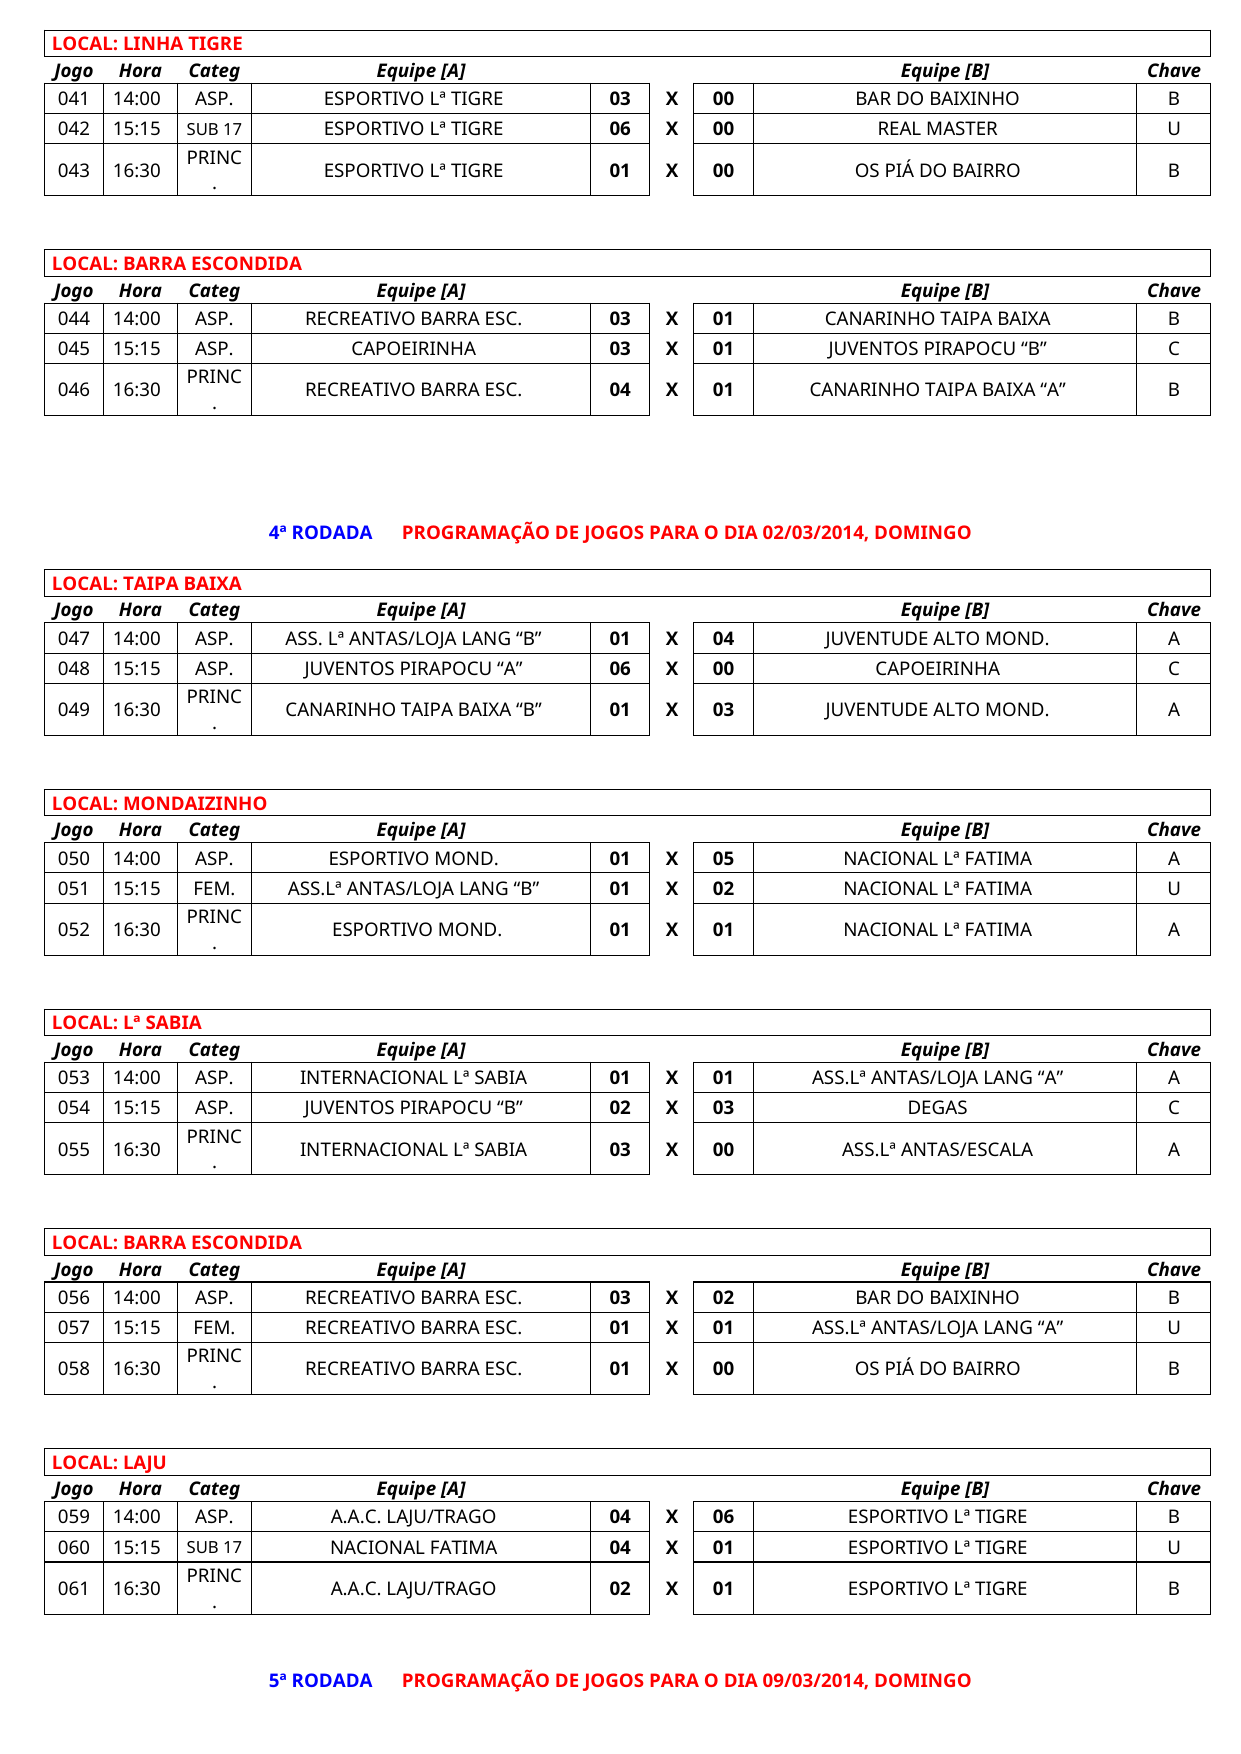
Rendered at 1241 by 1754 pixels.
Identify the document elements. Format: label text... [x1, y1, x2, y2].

table_cell 14:00 [104, 1063, 177, 1092]
table_cell [591, 1036, 650, 1062]
table_cell 15:15 [104, 334, 177, 363]
table_cell [650, 1476, 694, 1501]
table_cell Jogo [44, 597, 103, 622]
table_cell [694, 1036, 753, 1062]
table_cell INTERNACIONAL Lª SABIA [252, 1063, 590, 1092]
table_cell [694, 1476, 753, 1501]
table_cell ASP. [178, 654, 251, 683]
table_cell JUVENTOS PIRAPOCU “A” [252, 654, 590, 683]
table_cell 051 [45, 873, 103, 902]
table_cell SUB 17 [178, 1532, 251, 1561]
table_cell 01 [591, 144, 649, 195]
table_cell Hora [103, 1476, 177, 1501]
table_cell Chave [1137, 1036, 1211, 1062]
table_cell 00 [694, 84, 753, 113]
table_cell 06 [591, 114, 649, 143]
table_cell X [650, 872, 693, 902]
table_cell 06 [694, 1502, 753, 1531]
table_cell A [1137, 843, 1210, 872]
table_cell ASP. [178, 334, 251, 363]
table_cell PRINC. [178, 144, 251, 195]
table_cell 01 [694, 304, 753, 333]
table_cell 01 [591, 1063, 649, 1092]
table_header LOCAL: LINHA TIGRE [45, 31, 1210, 56]
table_cell X [650, 1092, 693, 1122]
table_cell JUVENTUDE ALTO MOND. [754, 623, 1136, 652]
table_cell ESPORTIVO Lª TIGRE [252, 84, 590, 113]
table_cell Hora [103, 1036, 177, 1062]
table_cell Chave [1137, 816, 1211, 842]
table_cell [650, 1256, 694, 1281]
table_cell A [1137, 1063, 1210, 1092]
table_cell 01 [591, 1313, 649, 1342]
table_cell 16:30 [104, 1343, 177, 1394]
table_cell Equipe [B] [753, 597, 1137, 622]
table_cell RECREATIVO BARRA ESC. [252, 304, 590, 333]
table_cell 056 [45, 1283, 103, 1312]
table_cell INTERNACIONAL Lª SABIA [252, 1123, 590, 1174]
table_cell A [1137, 1123, 1210, 1174]
table_cell CAPOEIRINHA [252, 334, 590, 363]
table_cell U [1137, 1313, 1210, 1342]
table_cell X [650, 1062, 693, 1092]
table_cell Categ [177, 1256, 251, 1281]
table_cell 04 [694, 623, 753, 652]
table_cell ASP. [178, 1093, 251, 1122]
table_cell ASS.Lª ANTAS/ESCALA [754, 1123, 1136, 1174]
table_cell 058 [45, 1343, 103, 1394]
table_cell X [650, 903, 693, 954]
table_cell 04 [591, 1502, 649, 1531]
table_header LOCAL: BARRA ESCONDIDA [45, 1229, 1210, 1255]
table_cell 05 [694, 843, 753, 872]
table_cell B [1137, 1502, 1210, 1531]
table_cell X [650, 683, 693, 735]
table_header LOCAL: TAIPA BAIXA [45, 570, 1210, 596]
table_cell X [650, 1342, 693, 1394]
table_cell 01 [694, 1532, 753, 1561]
table_cell X [650, 842, 693, 872]
table_cell 01 [591, 1343, 649, 1394]
table_cell Equipe [A] [251, 277, 591, 302]
table_cell X [650, 1531, 693, 1561]
table_cell 01 [591, 843, 649, 872]
table_cell 15:15 [104, 1093, 177, 1122]
table_cell 060 [45, 1532, 103, 1561]
table_cell X [650, 333, 693, 363]
table_cell 01 [694, 1063, 753, 1092]
table_cell 16:30 [104, 144, 177, 195]
table_cell X [650, 363, 693, 415]
table_cell 043 [45, 144, 103, 195]
table_cell JUVENTUDE ALTO MOND. [754, 684, 1136, 735]
table_cell 14:00 [104, 843, 177, 872]
table_cell [694, 1256, 753, 1281]
table_cell X [650, 143, 693, 195]
table_cell C [1137, 334, 1210, 363]
table_cell Equipe [B] [753, 1036, 1137, 1062]
table_cell [591, 277, 650, 302]
table_cell 01 [694, 1563, 753, 1613]
table_cell NACIONAL Lª FATIMA [754, 843, 1136, 872]
table_cell 02 [591, 1093, 649, 1122]
table_cell 059 [45, 1502, 103, 1531]
table_cell 055 [45, 1123, 103, 1174]
table_cell 06 [591, 654, 649, 683]
table_cell CAPOEIRINHA [754, 654, 1136, 683]
table_cell BAR DO BAIXINHO [754, 84, 1136, 113]
table_cell FEM. [178, 1313, 251, 1342]
table_cell 16:30 [104, 904, 177, 954]
table_cell JUVENTOS PIRAPOCU “B” [754, 334, 1136, 363]
table_cell 00 [694, 1343, 753, 1394]
table_cell [591, 1476, 650, 1501]
table_cell [650, 57, 694, 83]
table_cell 03 [591, 1283, 649, 1312]
table_cell 01 [591, 684, 649, 735]
table_cell 04 [591, 364, 649, 415]
table_cell ESPORTIVO Lª TIGRE [754, 1563, 1136, 1613]
table_cell NACIONAL FATIMA [252, 1532, 590, 1561]
table_cell [650, 277, 694, 302]
table_header LOCAL: LAJU [45, 1449, 1210, 1474]
table_cell C [1137, 1093, 1210, 1122]
table_cell ASP. [178, 1063, 251, 1092]
table_cell ASP. [178, 1502, 251, 1531]
table_cell Equipe [B] [753, 277, 1137, 302]
table_cell CANARINHO TAIPA BAIXA [754, 304, 1136, 333]
table_cell Equipe [A] [251, 57, 591, 83]
table_cell 15:15 [104, 654, 177, 683]
table_cell ESPORTIVO Lª TIGRE [754, 1532, 1136, 1561]
table_cell Jogo [44, 57, 103, 83]
table_cell 047 [45, 623, 103, 652]
table_cell OS PIÁ DO BAIRRO [754, 144, 1136, 195]
table_cell 061 [45, 1563, 103, 1613]
table_cell CANARINHO TAIPA BAIXA “A” [754, 364, 1136, 415]
table_cell 03 [591, 334, 649, 363]
table_cell ASS.Lª ANTAS/LOJA LANG “B” [252, 873, 590, 902]
table_cell 15:15 [104, 1532, 177, 1561]
table_cell RECREATIVO BARRA ESC. [252, 1283, 590, 1312]
table_cell 049 [45, 684, 103, 735]
table_cell SUB 17 [178, 114, 251, 143]
table_cell 16:30 [104, 364, 177, 415]
table_cell ASS. Lª ANTAS/LOJA LANG “B” [252, 623, 590, 652]
table_cell FEM. [178, 873, 251, 902]
table_cell Hora [103, 57, 177, 83]
table_cell 045 [45, 334, 103, 363]
table_cell ASS.Lª ANTAS/LOJA LANG “A” [754, 1313, 1136, 1342]
table_cell Categ [177, 1036, 251, 1062]
table_cell ASP. [178, 1283, 251, 1312]
table_cell Equipe [B] [753, 1476, 1137, 1501]
table_cell JUVENTOS PIRAPOCU “B” [252, 1093, 590, 1122]
table_cell Chave [1137, 1476, 1211, 1501]
table_cell Equipe [B] [753, 816, 1137, 842]
table_cell 044 [45, 304, 103, 333]
table_cell Categ [177, 1476, 251, 1501]
table_cell 01 [591, 904, 649, 954]
table_cell X [650, 303, 693, 333]
table_cell [694, 57, 753, 83]
table_cell X [650, 83, 693, 113]
table_cell 03 [694, 1093, 753, 1122]
table_cell 02 [694, 1283, 753, 1312]
table_cell Jogo [44, 277, 103, 302]
table_cell Jogo [44, 1036, 103, 1062]
table_cell Hora [103, 277, 177, 302]
table_cell [650, 816, 694, 842]
table_cell Equipe [A] [251, 1036, 591, 1062]
table_cell 01 [694, 364, 753, 415]
table_cell [591, 597, 650, 622]
table_cell B [1137, 1563, 1210, 1613]
table_cell ESPORTIVO MOND. [252, 843, 590, 872]
table_cell 01 [694, 1313, 753, 1342]
table_cell Hora [103, 597, 177, 622]
table_cell RECREATIVO BARRA ESC. [252, 364, 590, 415]
table_cell X [650, 1122, 693, 1174]
table_cell 00 [694, 1123, 753, 1174]
table_cell C [1137, 654, 1210, 683]
table_cell 00 [694, 114, 753, 143]
table_cell B [1137, 1283, 1210, 1312]
table_cell NACIONAL Lª FATIMA [754, 904, 1136, 954]
table_cell 15:15 [104, 873, 177, 902]
table_cell 02 [694, 873, 753, 902]
table_cell 14:00 [104, 623, 177, 652]
table_cell Jogo [44, 816, 103, 842]
table_cell Chave [1137, 597, 1211, 622]
table_cell Categ [177, 57, 251, 83]
table_cell Equipe [B] [753, 1256, 1137, 1281]
table_cell Equipe [A] [251, 1476, 591, 1501]
table_cell ASP. [178, 623, 251, 652]
table_cell A [1137, 684, 1210, 735]
table_cell 01 [591, 623, 649, 652]
table_cell 050 [45, 843, 103, 872]
table_cell ASS.Lª ANTAS/LOJA LANG “A” [754, 1063, 1136, 1092]
table_cell 054 [45, 1093, 103, 1122]
table_cell ESPORTIVO Lª TIGRE [754, 1502, 1136, 1531]
table_cell [694, 597, 753, 622]
table_cell 03 [591, 304, 649, 333]
table_cell A [1137, 623, 1210, 652]
table_header LOCAL: MONDAIZINHO [45, 790, 1210, 815]
table_cell ESPORTIVO Lª TIGRE [252, 144, 590, 195]
table_cell 14:00 [104, 84, 177, 113]
table_cell ASP. [178, 304, 251, 333]
table_cell NACIONAL Lª FATIMA [754, 873, 1136, 902]
table_cell X [650, 1501, 693, 1531]
table_cell Chave [1137, 57, 1211, 83]
table_cell X [650, 113, 693, 143]
table_cell [650, 597, 694, 622]
table_cell B [1137, 1343, 1210, 1394]
table_cell [650, 1036, 694, 1062]
table_header LOCAL: Lª SABIA [45, 1010, 1210, 1035]
table_cell Equipe [A] [251, 816, 591, 842]
table_cell Categ [177, 277, 251, 302]
table_cell U [1137, 114, 1210, 143]
table_cell Equipe [B] [753, 57, 1137, 83]
table_cell 00 [694, 144, 753, 195]
table_cell ASP. [178, 84, 251, 113]
table_cell B [1137, 84, 1210, 113]
table_cell [694, 816, 753, 842]
table_cell 16:30 [104, 1563, 177, 1613]
table_cell CANARINHO TAIPA BAIXA “B” [252, 684, 590, 735]
table_cell BAR DO BAIXINHO [754, 1283, 1136, 1312]
table_cell Categ [177, 597, 251, 622]
table_cell 03 [694, 684, 753, 735]
table_cell A.A.C. LAJU/TRAGO [252, 1563, 590, 1613]
table_cell RECREATIVO BARRA ESC. [252, 1313, 590, 1342]
table_cell 14:00 [104, 1283, 177, 1312]
table_cell Equipe [A] [251, 1256, 591, 1281]
table_cell 16:30 [104, 1123, 177, 1174]
table_cell 01 [694, 904, 753, 954]
table_cell X [650, 622, 693, 652]
table_cell U [1137, 1532, 1210, 1561]
table_cell A [1137, 904, 1210, 954]
table_cell PRINC. [178, 364, 251, 415]
table_cell Chave [1137, 277, 1211, 302]
table_cell PRINC. [178, 1343, 251, 1394]
table_cell ESPORTIVO Lª TIGRE [252, 114, 590, 143]
table_cell 14:00 [104, 1502, 177, 1531]
table_cell X [650, 653, 693, 683]
table_cell PRINC. [178, 1123, 251, 1174]
table_cell DEGAS [754, 1093, 1136, 1122]
table_cell RECREATIVO BARRA ESC. [252, 1343, 590, 1394]
table_cell REAL MASTER [754, 114, 1136, 143]
table_cell 046 [45, 364, 103, 415]
table_cell [591, 57, 650, 83]
table_cell 01 [591, 873, 649, 902]
table_header LOCAL: BARRA ESCONDIDA [45, 250, 1210, 276]
table_cell 052 [45, 904, 103, 954]
table_cell ESPORTIVO MOND. [252, 904, 590, 954]
table_cell 15:15 [104, 1313, 177, 1342]
table_cell OS PIÁ DO BAIRRO [754, 1343, 1136, 1394]
table_cell 048 [45, 654, 103, 683]
table_cell B [1137, 364, 1210, 415]
table_cell 03 [591, 84, 649, 113]
table_cell X [650, 1312, 693, 1342]
table_cell B [1137, 304, 1210, 333]
table_cell Jogo [44, 1256, 103, 1281]
text 4ª RODADA PROGRAMAÇÃO DE JOGOS PARA O DIA 02/03/2014, DOMINGO [44, 519, 1196, 544]
table_cell 14:00 [104, 304, 177, 333]
table_cell [591, 816, 650, 842]
table_cell 02 [591, 1563, 649, 1613]
table_cell Hora [103, 1256, 177, 1281]
table_cell ASP. [178, 843, 251, 872]
table_cell Chave [1137, 1256, 1211, 1281]
table_cell Hora [103, 816, 177, 842]
table_cell X [650, 1561, 693, 1613]
table_cell Equipe [A] [251, 597, 591, 622]
table_cell Jogo [44, 1476, 103, 1501]
table_cell 042 [45, 114, 103, 143]
table_cell PRINC. [178, 1563, 251, 1613]
table_cell [694, 277, 753, 302]
table_cell X [650, 1281, 693, 1312]
table_cell 16:30 [104, 684, 177, 735]
table_cell 053 [45, 1063, 103, 1092]
table_cell PRINC. [178, 684, 251, 735]
table_cell PRINC. [178, 904, 251, 954]
table_cell 04 [591, 1532, 649, 1561]
table_cell B [1137, 144, 1210, 195]
table_cell 15:15 [104, 114, 177, 143]
text 5ª RODADA PROGRAMAÇÃO DE JOGOS PARA O DIA 09/03/2014, DOMINGO [44, 1668, 1196, 1693]
table_cell 057 [45, 1313, 103, 1342]
table_cell [591, 1256, 650, 1281]
table_cell 03 [591, 1123, 649, 1174]
table_cell 01 [694, 334, 753, 363]
table_cell 00 [694, 654, 753, 683]
table_cell U [1137, 873, 1210, 902]
table_cell A.A.C. LAJU/TRAGO [252, 1502, 590, 1531]
table_cell 041 [45, 84, 103, 113]
table_cell Categ [177, 816, 251, 842]
